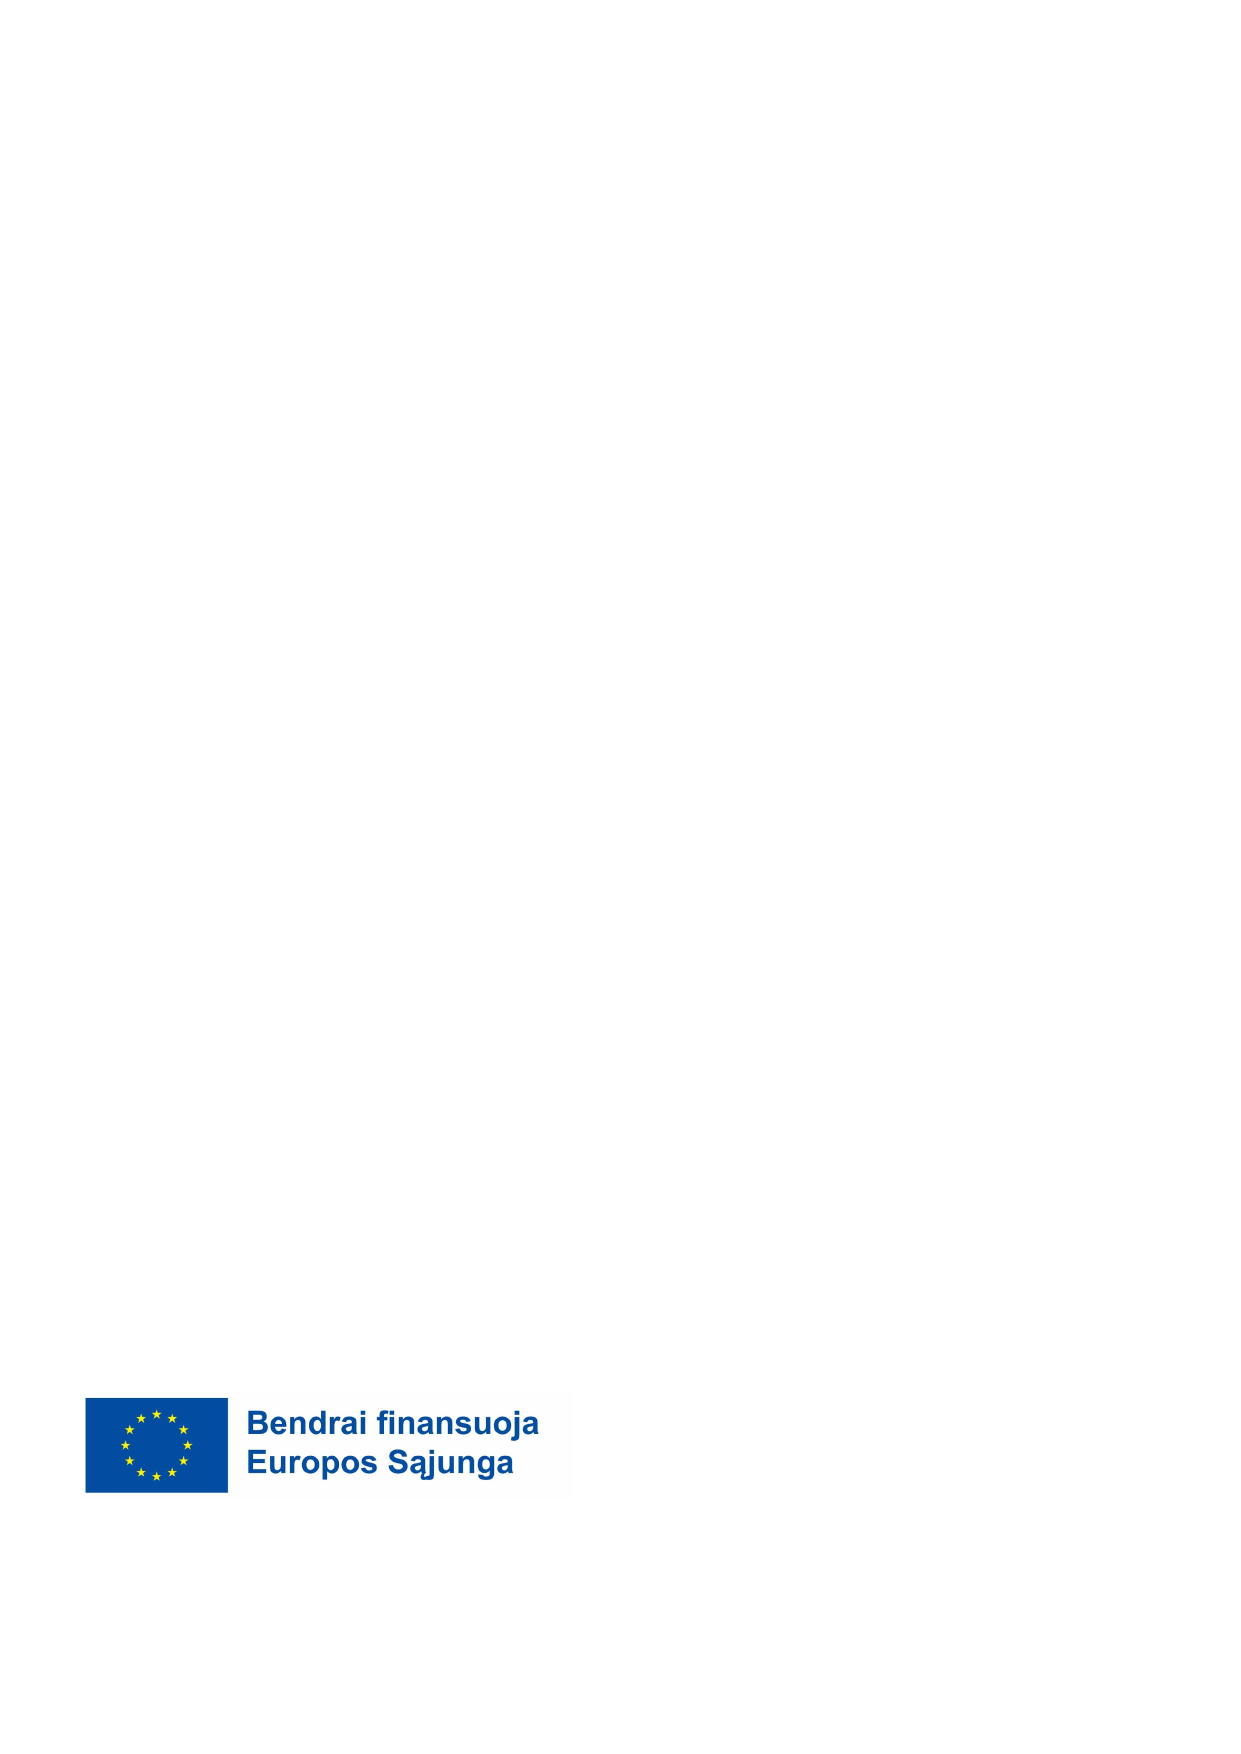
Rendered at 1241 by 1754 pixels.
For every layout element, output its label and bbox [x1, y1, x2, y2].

picture [79, 1392, 572, 1499]
